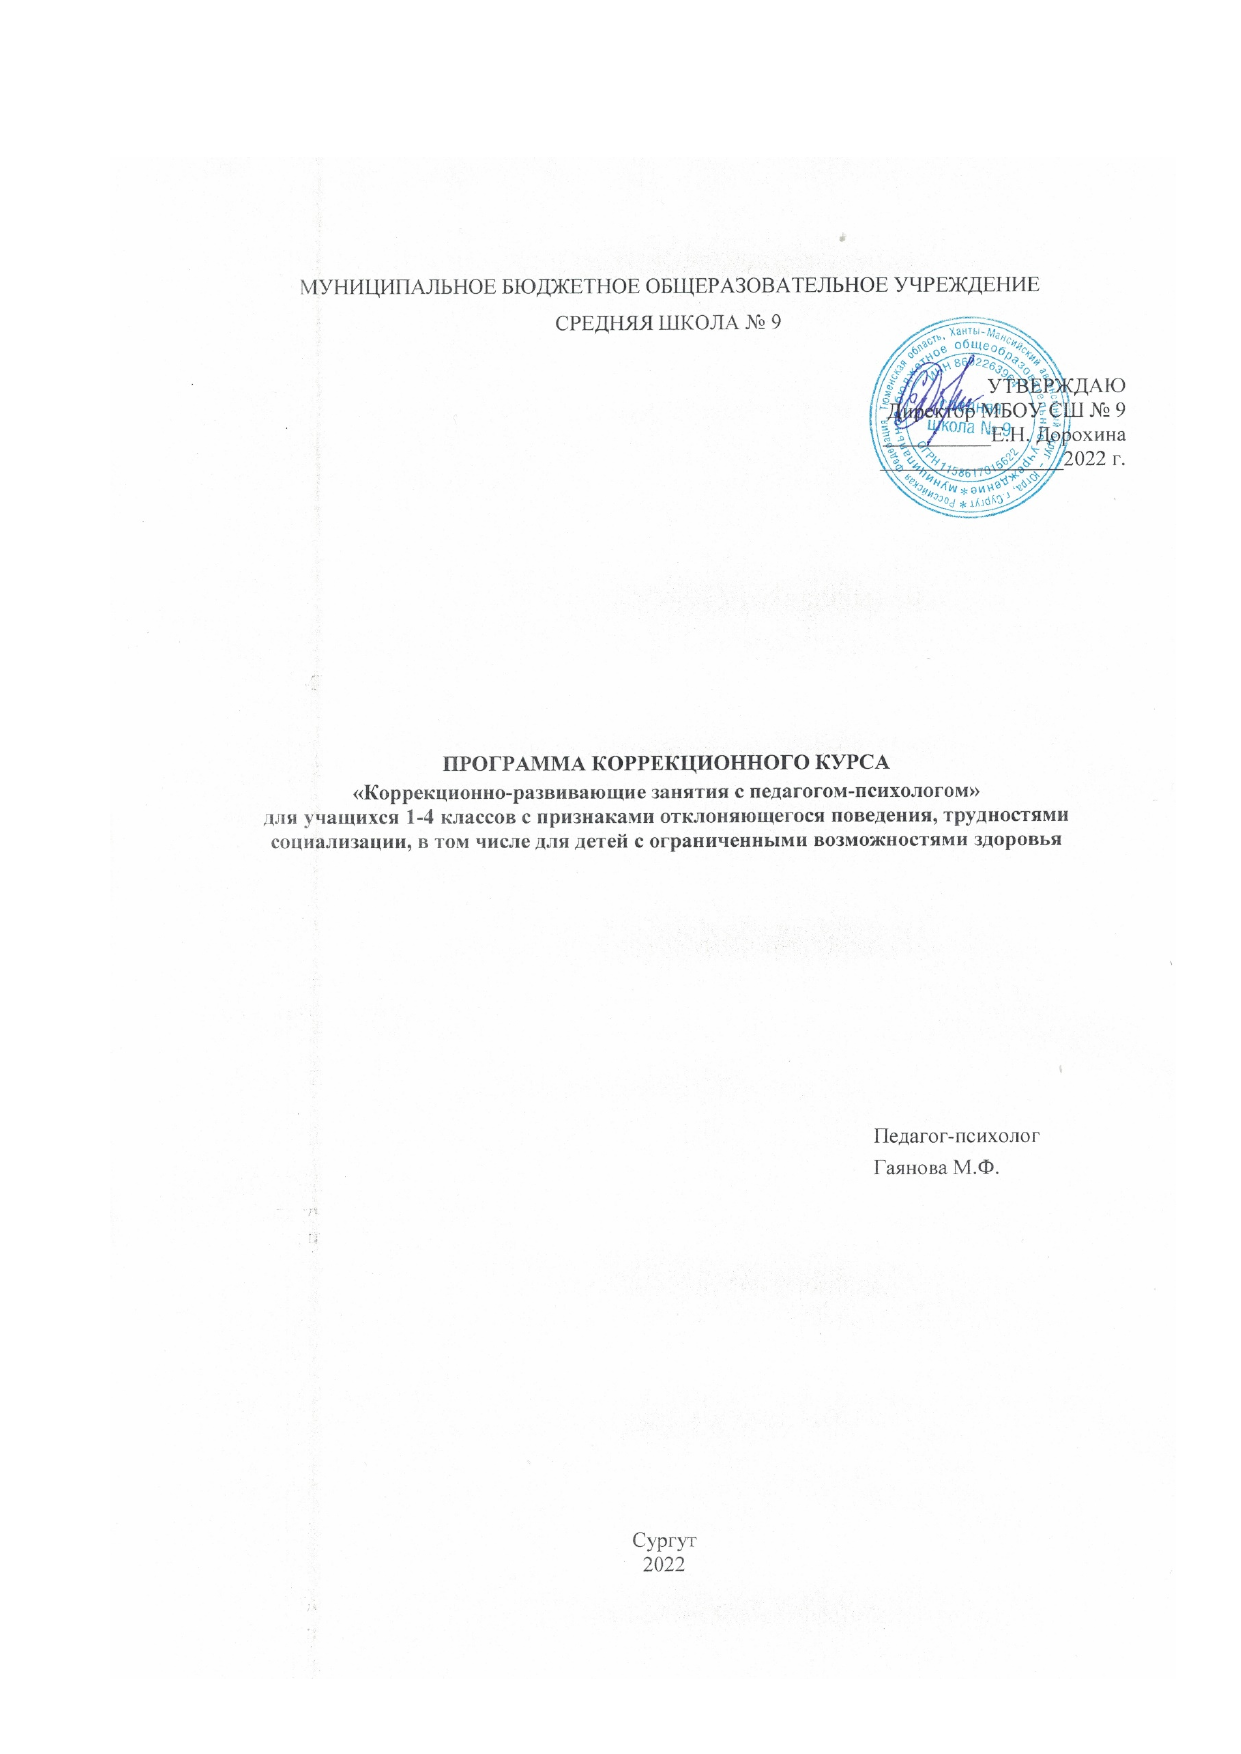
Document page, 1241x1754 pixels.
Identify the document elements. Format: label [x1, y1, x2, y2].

picture [110, 157, 1177, 1679]
